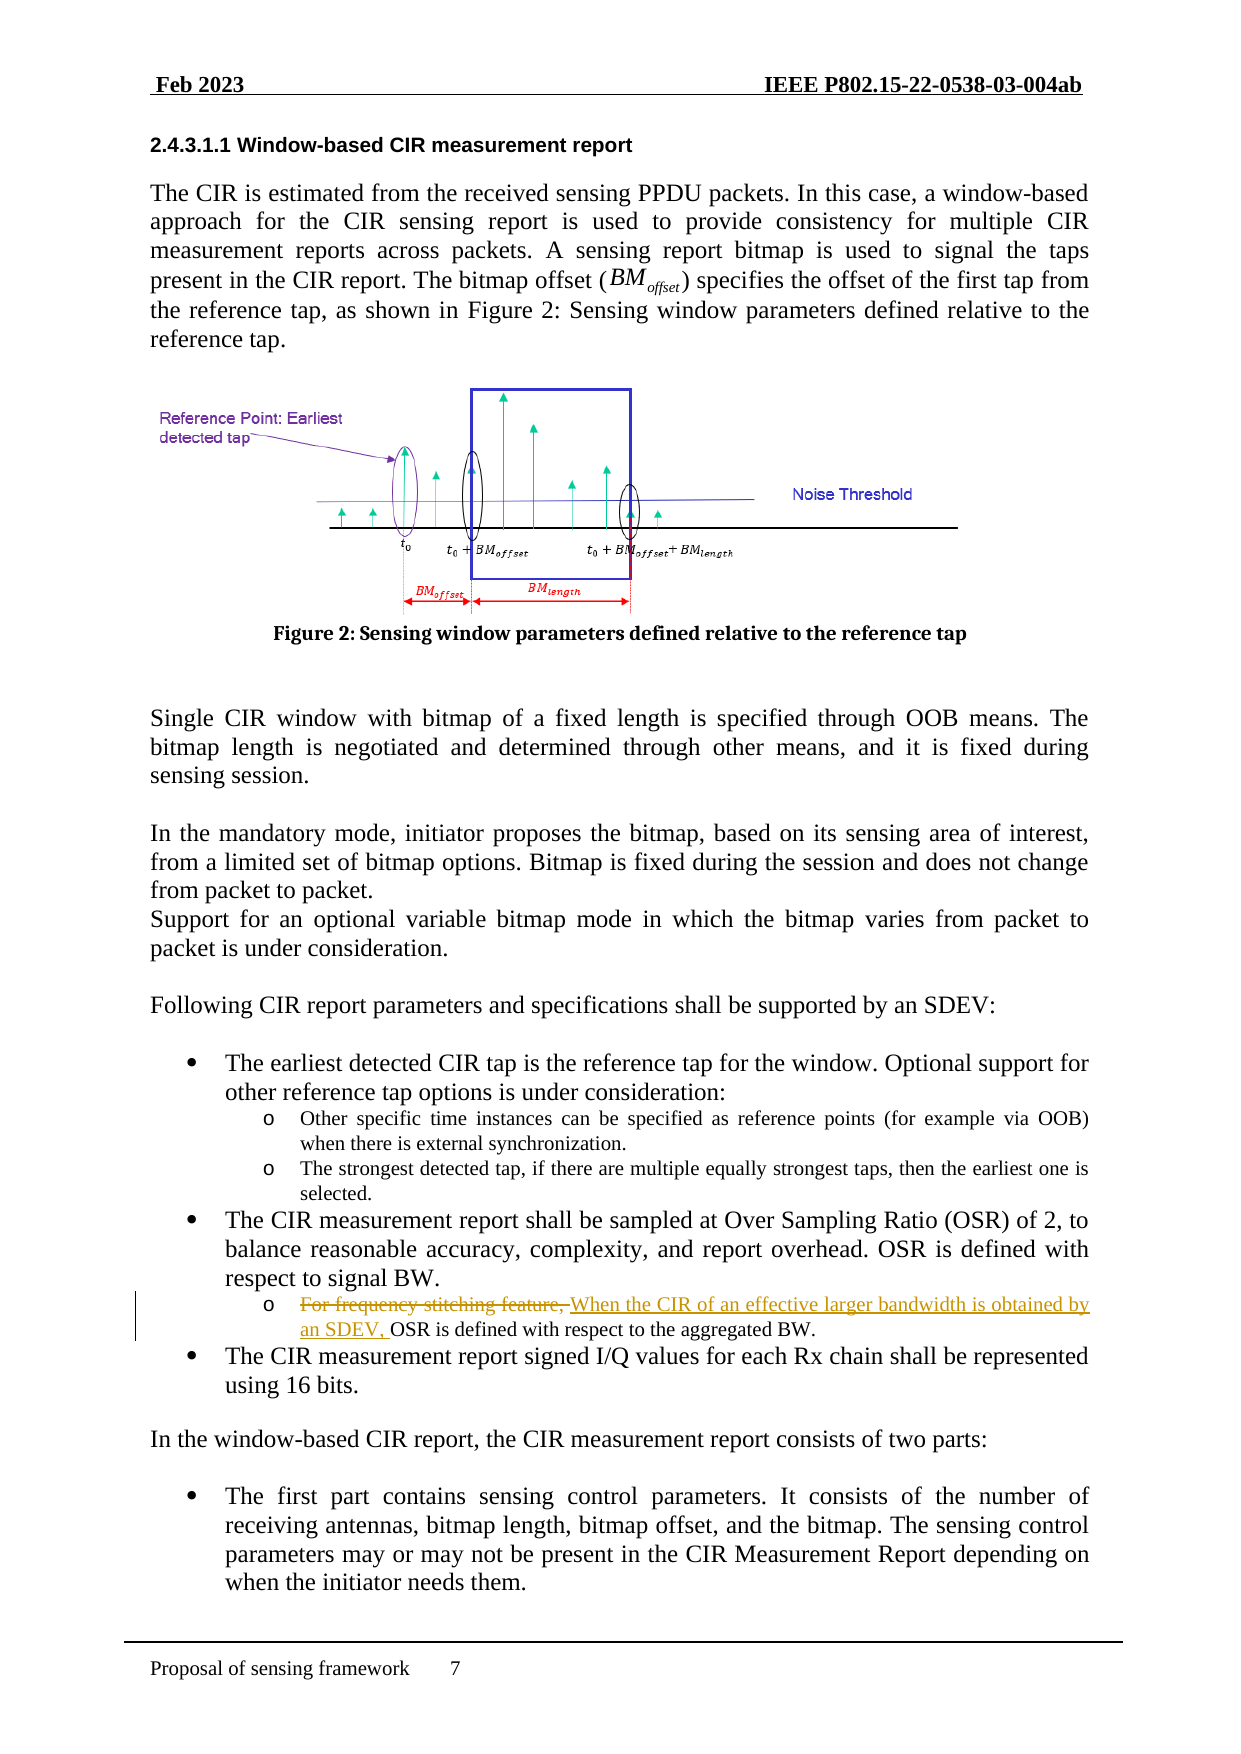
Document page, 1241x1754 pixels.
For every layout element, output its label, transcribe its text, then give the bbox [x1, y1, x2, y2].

list The CIR measurement report signed I/Q values for each Rx chain shall be represented using 16 bits. [187, 1341, 1090, 1399]
list The earliest detected CIR tap is the reference tap for the window. Optional support for other reference tap options is under consideration: [187, 1048, 1090, 1106]
text In the window-based CIR report, the CIR measurement report consists of two parts: [150, 1424, 1090, 1452]
list The first part contains sensing control parameters. It consists of the number of receiving antennas, bitmap length, bitmap offset, and the bitmap. The sensing control parameters may or may not be present in the CIR Measurement Report depending on when the initiator needs them. [187, 1481, 1090, 1596]
text Window-based CIR measurement report [150, 133, 1090, 157]
text Support for an optional variable bitmap mode in which the bitmap varies from packet to packet is under consideration. [150, 904, 1090, 962]
text In the mandatory mode, initiator proposes the bitmap, based on its sensing area of interest, from a limited set of bitmap options. Bitmap is fixed during the session and does not change from packet to packet. [150, 818, 1090, 904]
text Figure 2: Sensing window parameters defined relative to the reference tap [150, 622, 1090, 646]
text Single CIR window with bitmap of a fixed length is specified through OOB means. The bitmap length is negotiated and determined through other means, and it is fixed during sensing session. [150, 703, 1090, 789]
text The CIR is estimated from the received sensing PPDU packets. In this case, a window-based approach for the CIR sensing report is used to provide consistency for multiple CIR measurement reports across packets. A sensing report bitmap is used to signal the taps present in the CIR report. The bitmap offset () specifies the offset of the first tap from the reference tap, as shown in Figure 2. [150, 178, 1090, 353]
list The CIR measurement report shall be sampled at Over Sampling Ratio (OSR) of 2, to balance reasonable accuracy, complexity, and report overhead. OSR is defined with respect to signal BW. [187, 1205, 1090, 1291]
list OSR is defined with respect to the aggregated BW. [262, 1291, 1090, 1341]
picture [150, 381, 1091, 622]
list Other specific time instances can be specified as reference points (for example via OOB) when there is external synchronization. [262, 1106, 1090, 1155]
text Following CIR report parameters and specifications shall be supported by an SDEV: [150, 991, 1090, 1019]
list The strongest detected tap, if there are multiple equally strongest taps, then the earliest one is selected. [262, 1155, 1090, 1205]
